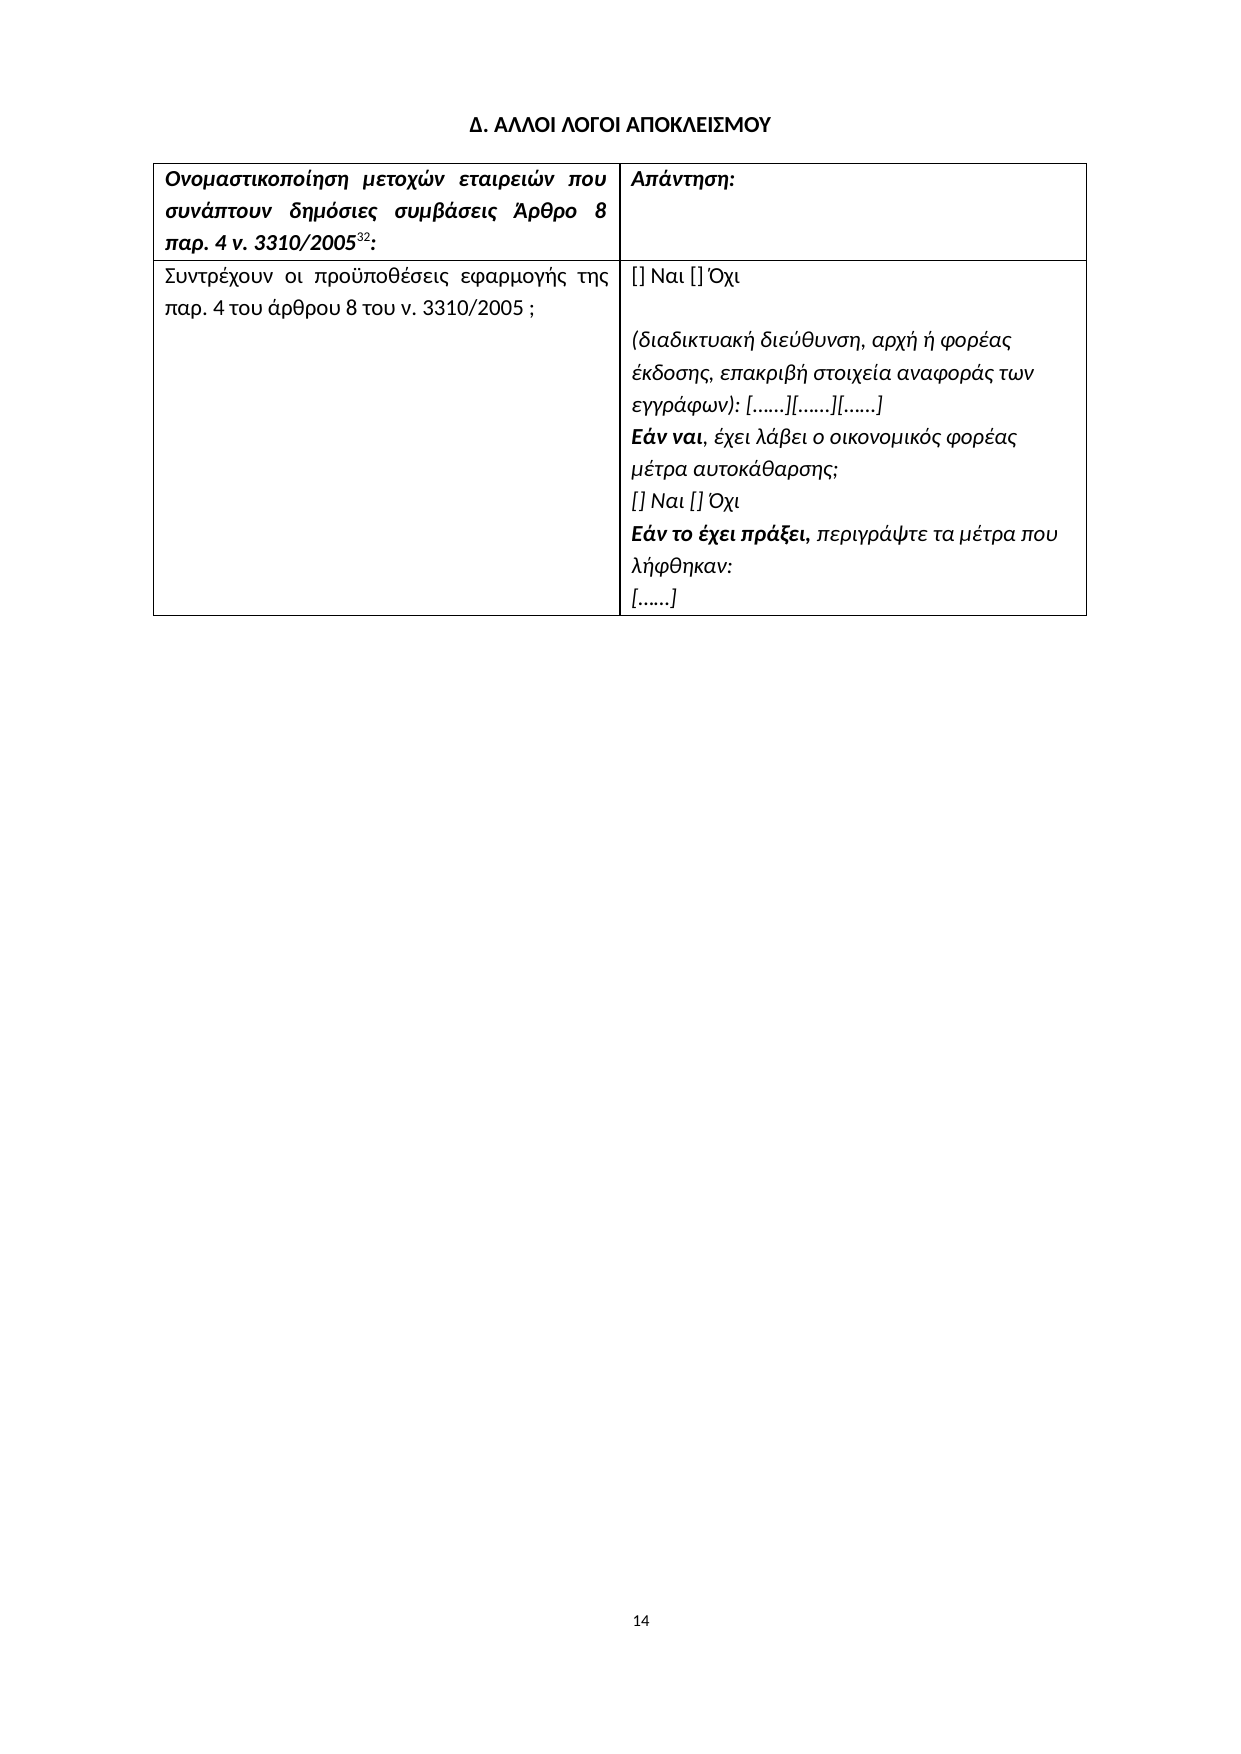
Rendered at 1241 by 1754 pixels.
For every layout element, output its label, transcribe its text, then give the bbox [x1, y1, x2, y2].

table_cell Συντρέχουν οι προϋποθέσεις εφαρμογής της παρ. 4 του άρθρου 8 του ν. 3310/2005 ; [154, 261, 619, 615]
table_header Ονομαστικοποίηση μετοχών εταιρειών που συνάπτουν δημόσιες συμβάσεις Άρθρο 8 παρ. 4 ν. 3310/2005: [154, 164, 619, 260]
text Δ. ΑΛΛΟΙ ΛΟΓΟΙ ΑΠΟΚΛΕΙΣΜΟΥ [159, 110, 1081, 138]
table_header Απάντηση: [621, 164, 1086, 260]
table_cell [] Ναι [] Όχι (διαδικτυακή διεύθυνση, αρχή ή φορέας έκδοσης, επακριβή στοιχεία αναφοράς των εγγράφων): [……][……][……] Εάν ναι, έχει λάβει ο οικονομικός φορέας μέτρα αυτοκάθαρσης; [] Ναι [] Όχι Εάν το έχει πράξει, περιγράψτε τα μέτρα που λήφθηκαν: [……] [621, 261, 1086, 615]
